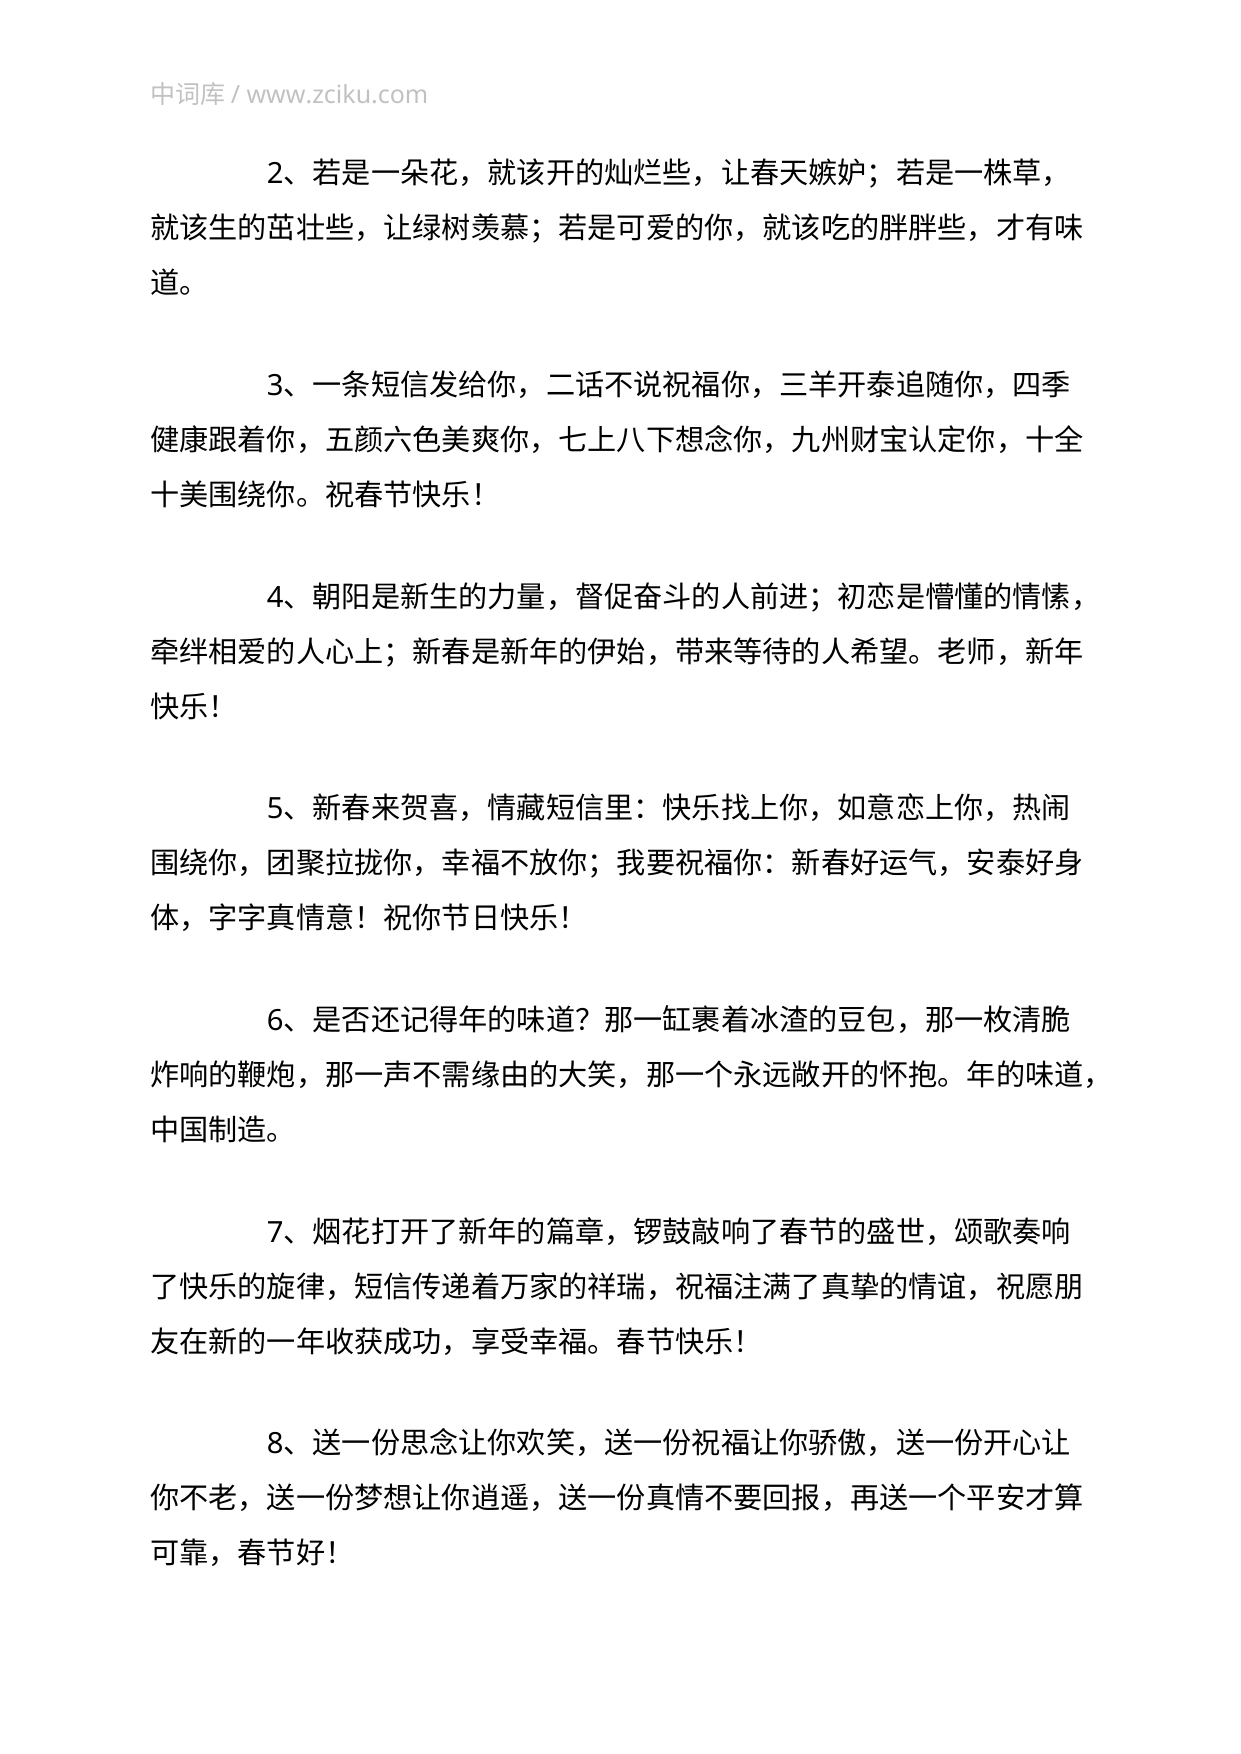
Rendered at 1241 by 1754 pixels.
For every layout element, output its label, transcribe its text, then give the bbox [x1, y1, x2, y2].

text 2、若是一朵花，就该开的灿烂些，让春天嫉妒；若是一株草，就该生的茁壮些，让绿树羡慕；若是可爱的你，就该吃的胖胖些，才有味道。 [150, 150, 1090, 302]
text 5、新春来贺喜，情藏短信里：快乐找上你，如意恋上你，热闹围绕你，团聚拉拢你，幸福不放你；我要祝福你：新春好运气，安泰好身体，字字真情意！祝你节日快乐！ [150, 785, 1090, 937]
text 7、烟花打开了新年的篇章，锣鼓敲响了春节的盛世，颂歌奏响了快乐的旋律，短信传递着万家的祥瑞，祝福注满了真挚的情谊，祝愿朋友在新的一年收获成功，享受幸福。春节快乐！ [150, 1208, 1090, 1361]
text 8、送一份思念让你欢笑，送一份祝福让你骄傲，送一份开心让你不老，送一份梦想让你逍遥，送一份真情不要回报，再送一个平安才算可靠，春节好！ [150, 1420, 1090, 1572]
text 3、一条短信发给你，二话不说祝福你，三羊开泰追随你，四季健康跟着你，五颜六色美爽你，七上八下想念你，九州财宝认定你，十全十美围绕你。祝春节快乐！ [150, 362, 1090, 514]
text 6、是否还记得年的味道？那一缸裹着冰渣的豆包，那一枚清脆炸响的鞭炮，那一声不需缘由的大笑，那一个永远敞开的怀抱。年的味道，中国制造。 [150, 997, 1090, 1149]
text 4、朝阳是新生的力量，督促奋斗的人前进；初恋是懵懂的情愫，牵绊相爱的人心上；新春是新年的伊始，带来等待的人希望。老师，新年快乐！ [150, 573, 1090, 726]
